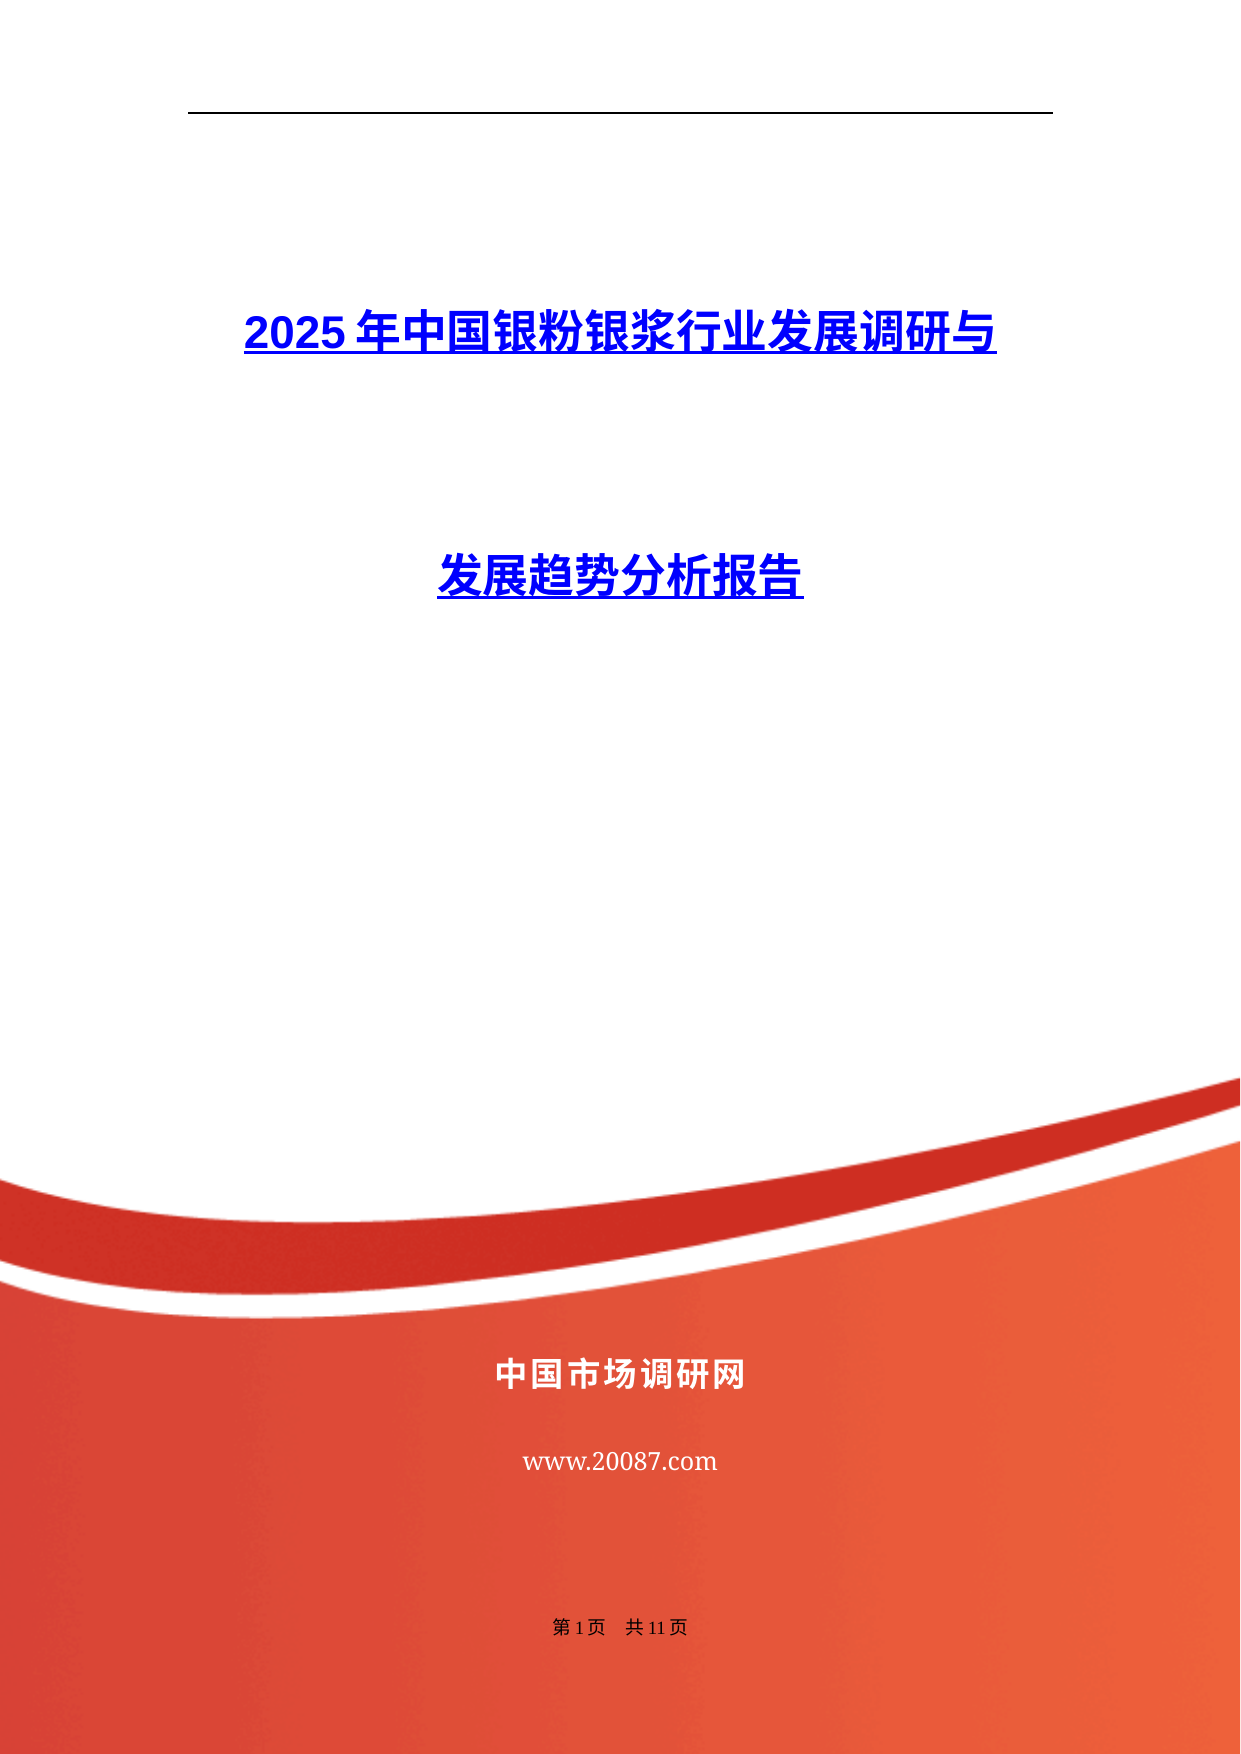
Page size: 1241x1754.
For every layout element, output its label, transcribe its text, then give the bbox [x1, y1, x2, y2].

table_header 2025年中国银粉银浆行业发展调研与发展趋势分析报告 [188, 207, 1053, 773]
picture [0, 1006, 1241, 1754]
text www.20087.com [187, 1428, 1053, 1493]
subtitle 中国市场调研网 [187, 1339, 1053, 1404]
